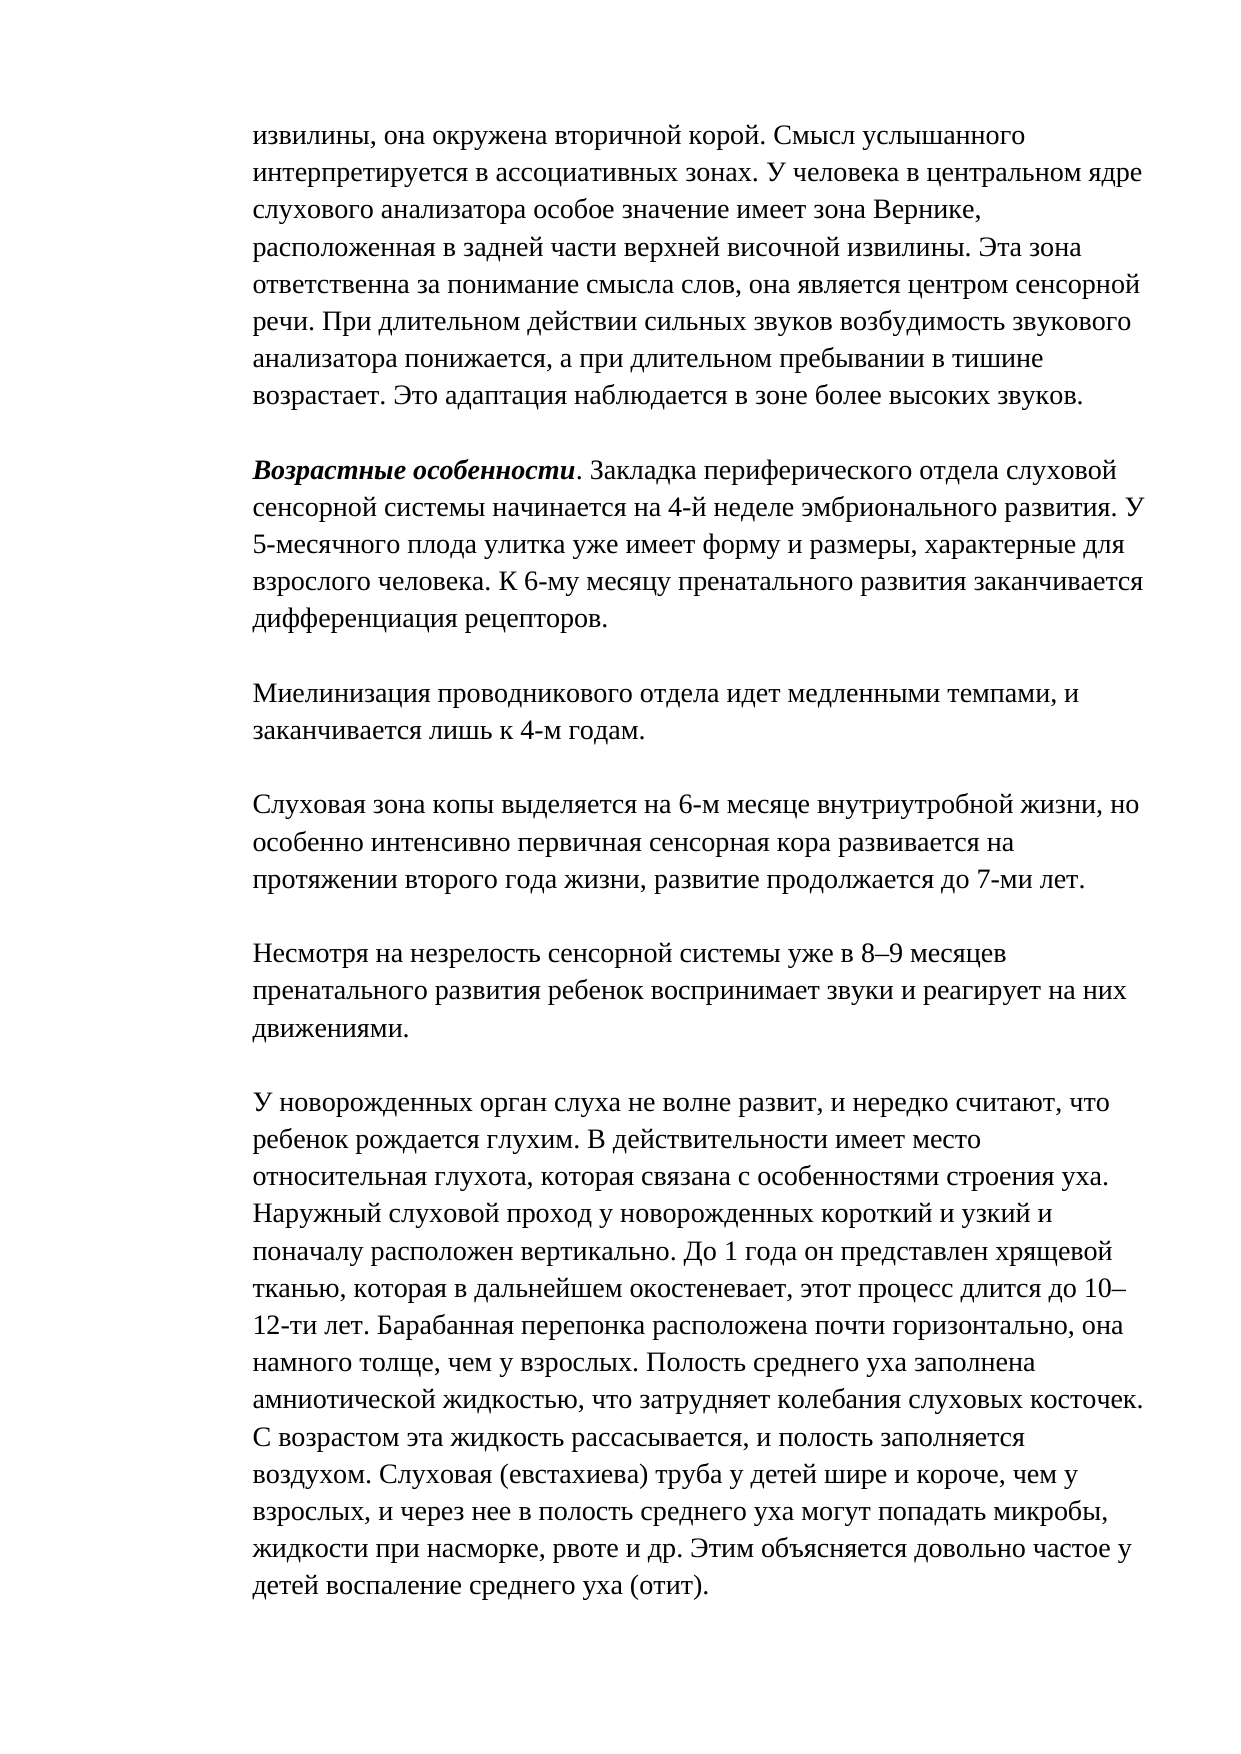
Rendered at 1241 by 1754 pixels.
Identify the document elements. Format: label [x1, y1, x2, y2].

list [252, 118, 1152, 1601]
